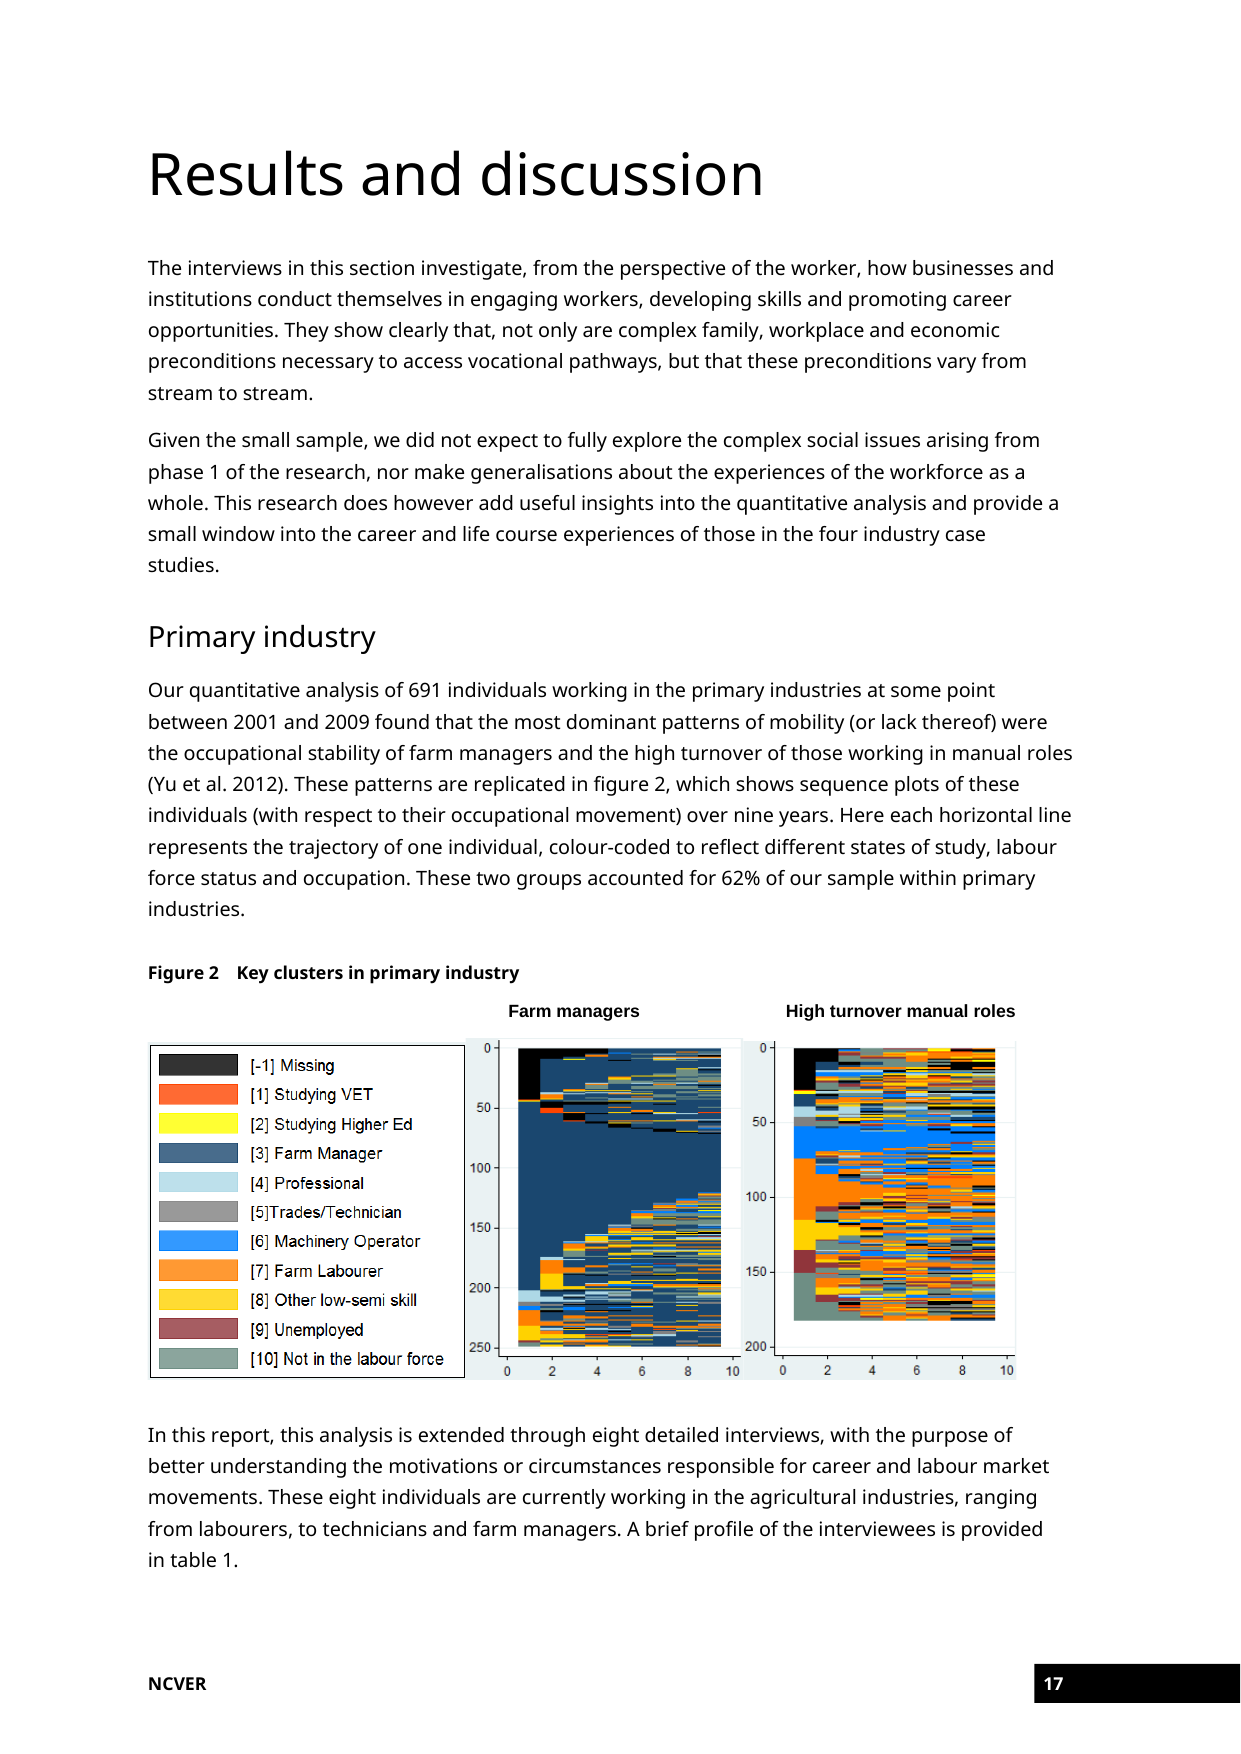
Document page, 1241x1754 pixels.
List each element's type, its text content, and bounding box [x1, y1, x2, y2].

title Figure 2 Key clusters in primary industry [148, 960, 1063, 984]
text Farm managers High turnover manual roles [148, 1001, 1063, 1022]
picture [147, 1038, 1017, 1380]
text In this report, this analysis is extended through eight detailed interviews, with the purpose of better understanding the motivations or circumstances responsible for career and labour market movements. These eight individuals are currently working in the agricultural industries, ranging from labourers, to technicians and farm managers. A brief profile of the interviewees is provided in table 1. [148, 1417, 1063, 1573]
text Our quantitative analysis of 691 individuals working in the primary industries at some point between 2001 and 2009 found that the most dominant patterns of mobility (or lack thereof) were the occupational stability of farm managers and the high turnover of those working in manual roles (Yu et al. 2012). These patterns are replicated in figure 2, which shows sequence plots of these individuals (with respect to their occupational movement) over nine years. Here each horizontal line represents the trajectory of one individual, colour-coded to reflect different states of study, labour force status and occupation. These two groups accounted for 62% of our sample within primary industries. [148, 673, 1078, 923]
text Given the small sample, we did not expect to fully explore the complex social issues arising from phase 1 of the research, nor make generalisations about the experiences of the workforce as a whole. This research does however add useful insights into the quantitative analysis and provide a small window into the career and life course experiences of those in the four industry case studies. [148, 423, 1063, 579]
text The interviews in this section investigate, from the perspective of the worker, how businesses and institutions conduct themselves in engaging workers, developing skills and promoting career opportunities. They show clearly that, not only are complex family, workplace and economic preconditions necessary to access vocational pathways, but that these preconditions vary from stream to stream. [148, 250, 1063, 406]
subtitle Primary industry [148, 617, 1101, 656]
subtitle Results and discussion [148, 133, 1063, 212]
